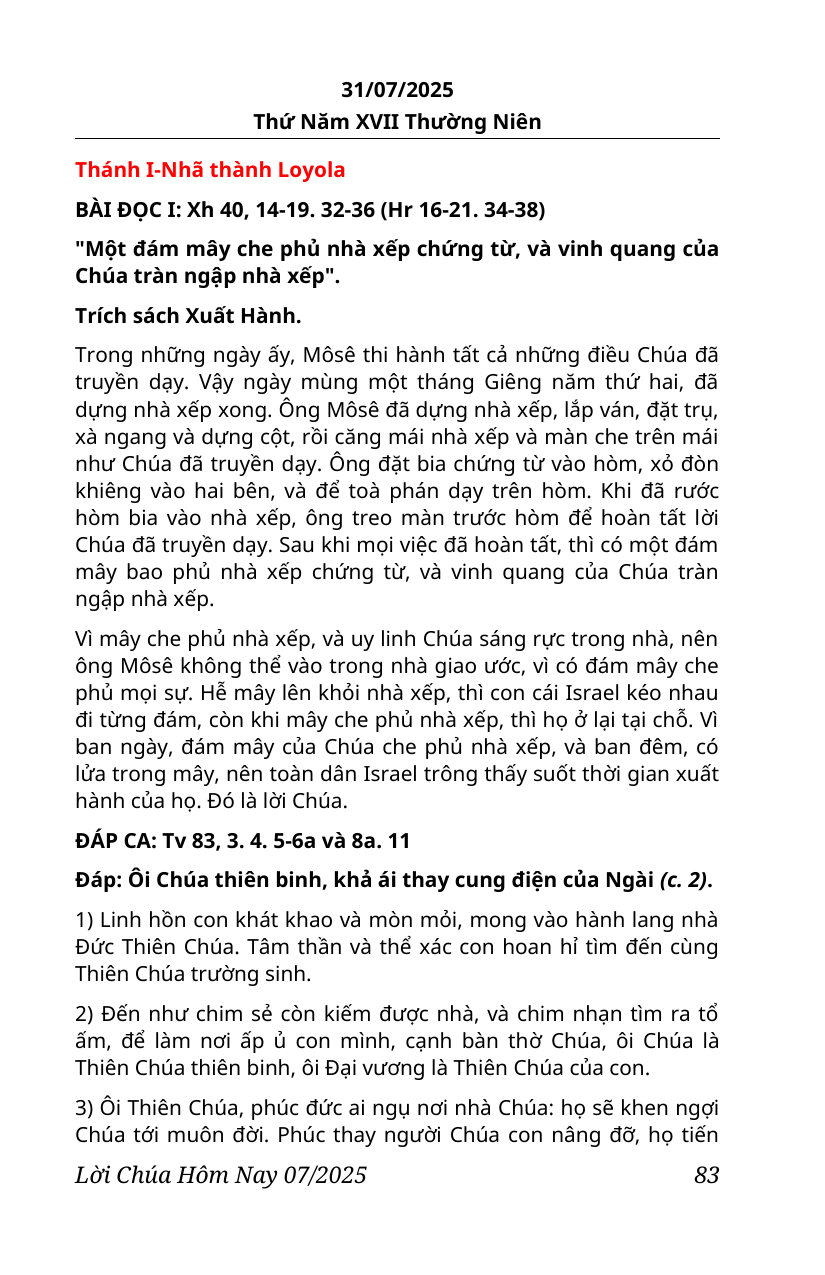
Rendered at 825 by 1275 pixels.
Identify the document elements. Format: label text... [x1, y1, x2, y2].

text Đáp: Ôi Chúa thiên binh, khả ái thay cung điện của Ngài (c. 2). [75, 866, 720, 893]
text 2) Đến như chim sẻ còn kiếm được nhà, và chim nhạn tìm ra tổ ấm, để làm nơi ấp ủ con mình, cạnh bàn thờ Chúa, ôi Chúa là Thiên Chúa thiên binh, ôi Đại vương là Thiên Chúa của con. [75, 999, 720, 1081]
text 31/07/2025 [75, 75, 720, 103]
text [75, 1093, 720, 1147]
text ĐÁP CA: Tv 83, 3. 4. 5-6a và 8a. 11 [75, 827, 720, 854]
text Vì mây che phủ nhà xếp, và uy linh Chúa sáng rực trong nhà, nên ông Môsê không thể vào trong nhà giao ước, vì có đám mây che phủ mọi sự. Hễ mây lên khỏi nhà xếp, thì con cái Israel kéo nhau đi từng đám, còn khi mây che phủ nhà xếp, thì họ ở lại tại chỗ. Vì ban ngày, đám mây của Chúa che phủ nhà xếp, và ban đêm, có lửa trong mây, nên toàn dân Israel trông thấy suốt thời gian xuất hành của họ. Đó là lời Chúa. [75, 624, 720, 814]
text Trích sách Xuất Hành. [75, 302, 720, 329]
text Thứ Năm XVII Thường Niên [75, 108, 720, 138]
text Thánh I-Nhã thành Loyola [75, 156, 720, 183]
text BÀI ĐỌC I: Xh 40, 14-19. 32-36 (Hr 16-21. 34-38) [75, 195, 720, 222]
text Trong những ngày ấy, Môsê thi hành tất cả những điều Chúa đã truyền dạy. Vậy ngày mùng một tháng Giêng năm thứ hai, đã dựng nhà xếp xong. Ông Môsê đã dựng nhà xếp, lắp ván, đặt trụ, xà ngang và dựng cột, rồi căng mái nhà xếp và màn che trên mái như Chúa đã truyền dạy. Ông đặt bia chứng từ vào hòm, xỏ đòn khiêng vào hai bên, và để toà phán dạy trên hòm. Khi đã rước hòm bia vào nhà xếp, ông treo màn trước hòm để hoàn tất lời Chúa đã truyền dạy. Sau khi mọi việc đã hoàn tất, thì có một đám mây bao phủ nhà xếp chứng từ, và vinh quang của Chúa tràn ngập nhà xếp. [75, 341, 720, 612]
text 1) Linh hồn con khát khao và mòn mỏi, mong vào hành lang nhà Đức Thiên Chúa. Tâm thần và thể xác con hoan hỉ tìm đến cùng Thiên Chúa trường sinh. [75, 906, 720, 987]
text "Một đám mây che phủ nhà xếp chứng từ, và vinh quang của Chúa tràn ngập nhà xếp". [75, 235, 720, 289]
